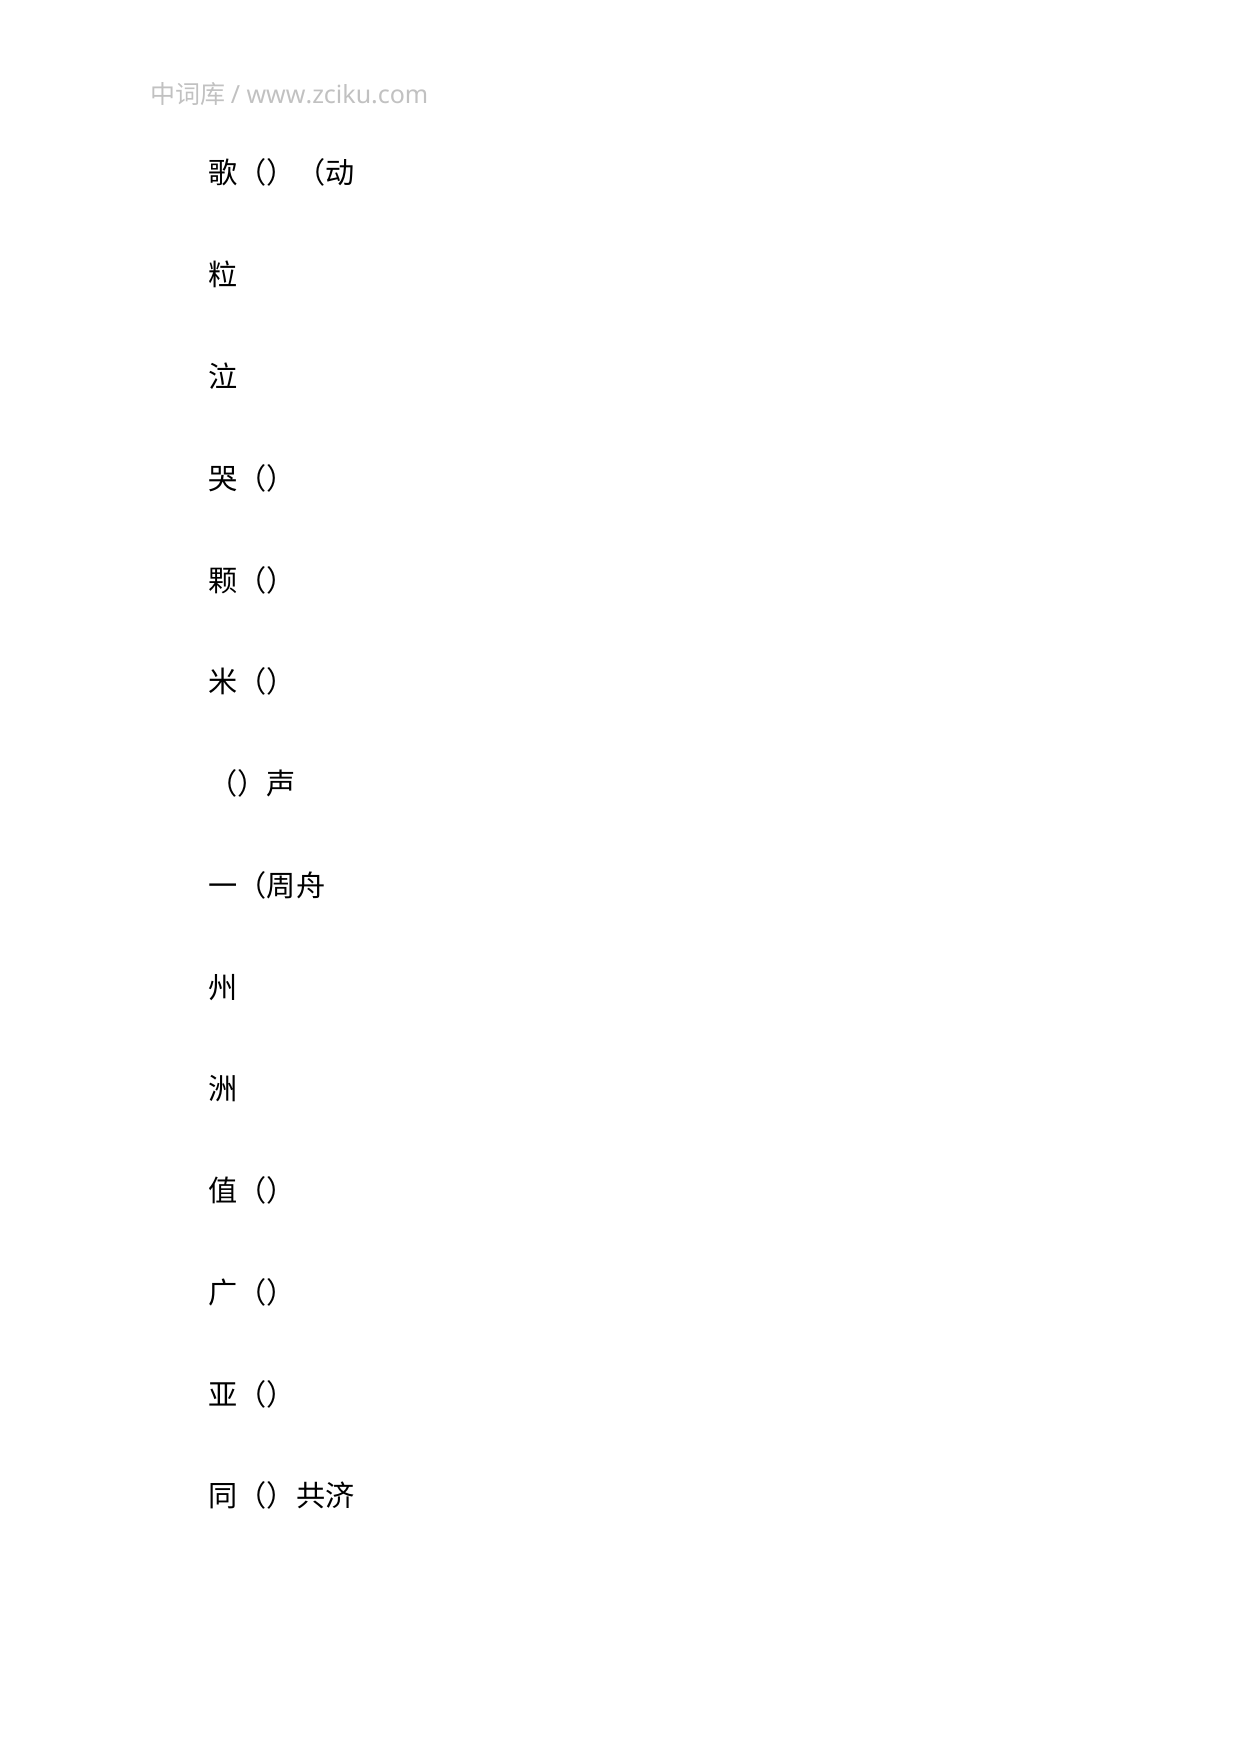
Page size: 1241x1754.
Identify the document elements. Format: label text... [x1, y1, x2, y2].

text 一（周舟 [150, 862, 1090, 905]
text 泣 [150, 353, 1090, 396]
text 广（） [150, 1269, 1090, 1312]
text （）声 [150, 761, 1090, 803]
text 州 [150, 964, 1090, 1006]
text 颗（） [150, 557, 1090, 599]
text 米（） [150, 659, 1090, 701]
text 歌（）（动 [150, 150, 1090, 192]
text 洲 [150, 1066, 1090, 1108]
text 同（）共济 [150, 1473, 1090, 1515]
text 哭（） [150, 455, 1090, 498]
text 亚（） [150, 1371, 1090, 1413]
text 粒 [150, 252, 1090, 294]
text 值（） [150, 1168, 1090, 1210]
